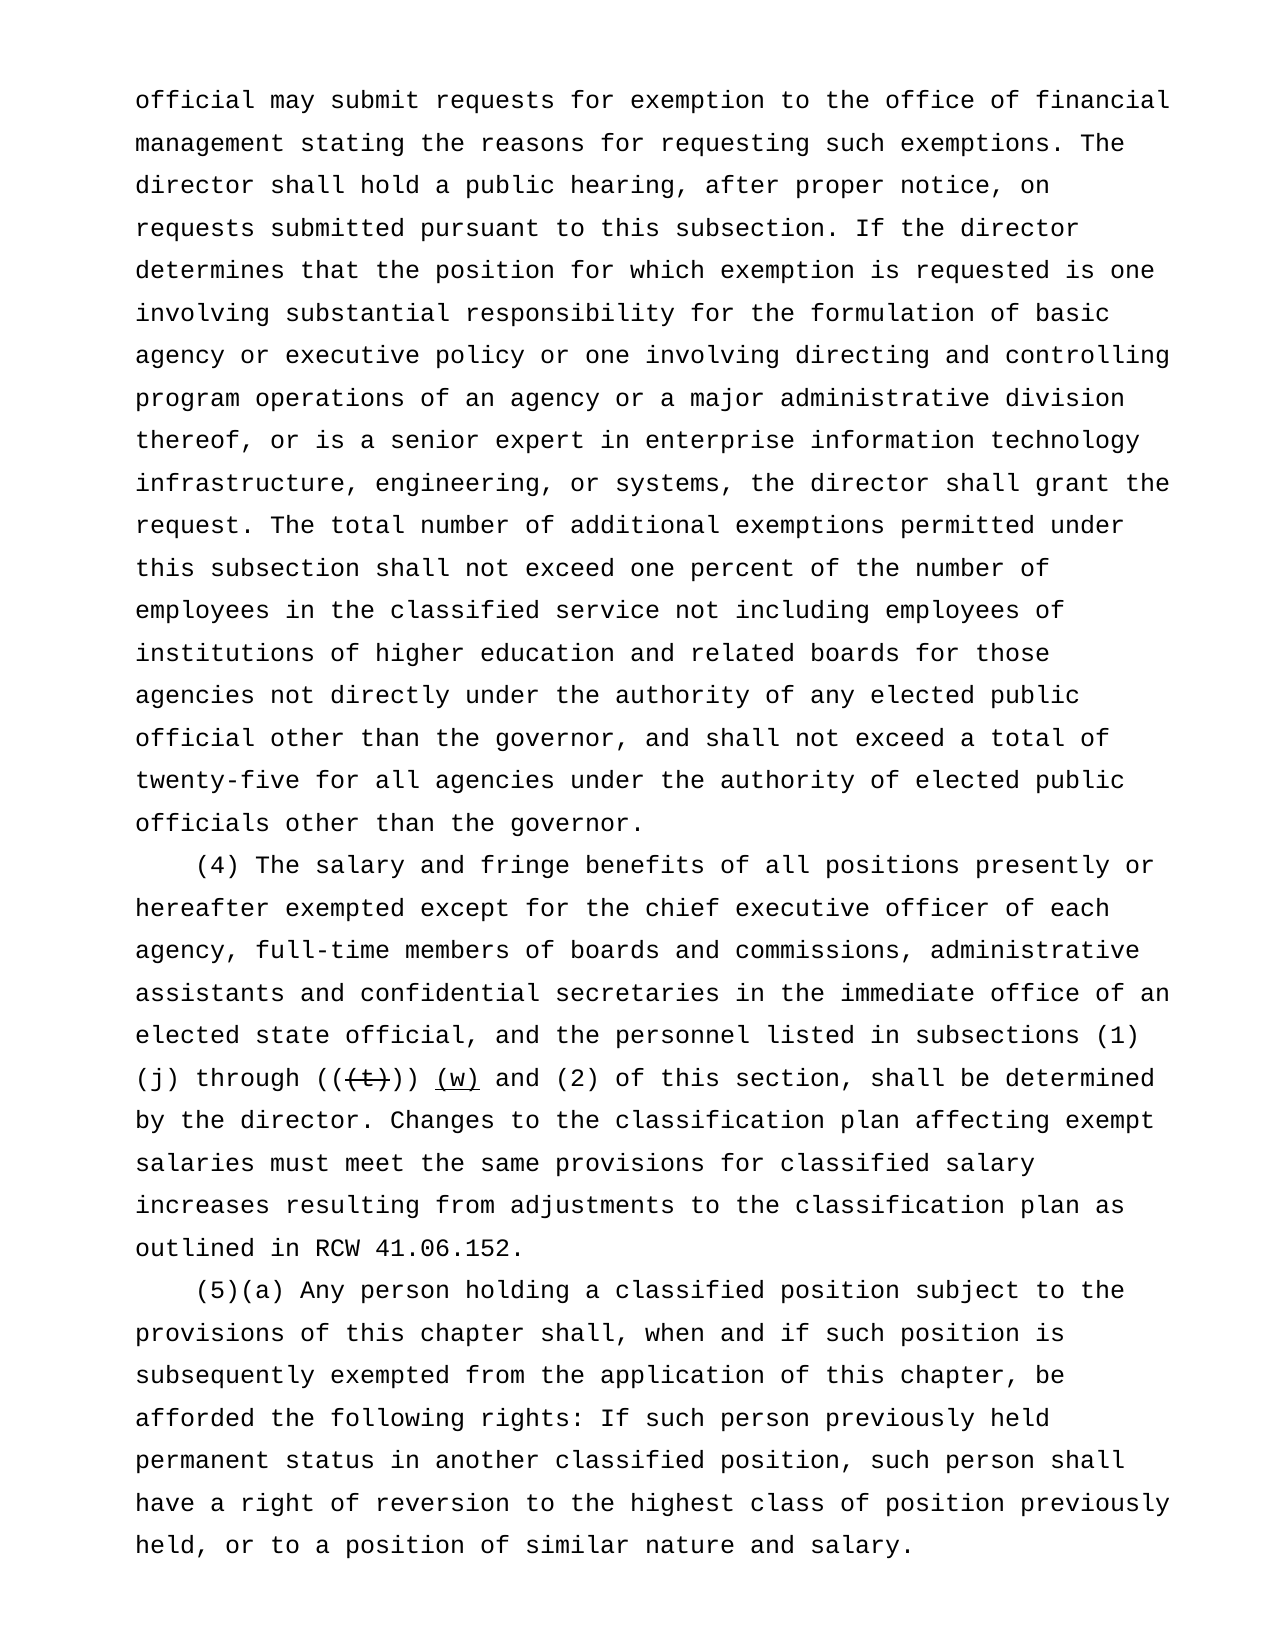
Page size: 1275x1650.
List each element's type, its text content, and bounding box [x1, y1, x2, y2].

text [135, 75, 1170, 840]
text (5)(a) Any person holding a classified position subject to the provisions of this chapter shall, when and if such position is subsequently exempted from the application of this chapter, be afforded the following rights: If such person previously held permanent status in another classified position, such person shall have a right of reversion to the highest class of position previously held, or to a position of similar nature and salary. [135, 1265, 1170, 1562]
text (4) The salary and fringe benefits of all positions presently or hereafter exempted except for the chief executive officer of each agency, full-time members of boards and commissions, administrative assistants and confidential secretaries in the immediate office of an elected state official, and the personnel listed in subsections (1)(j) through (((t))) (w) and (2) of this section, shall be determined by the director. Changes to the classification plan affecting exempt salaries must meet the same provisions for classified salary increases resulting from adjustments to the classification plan as outlined in RCW 41.06.152. [135, 840, 1170, 1265]
